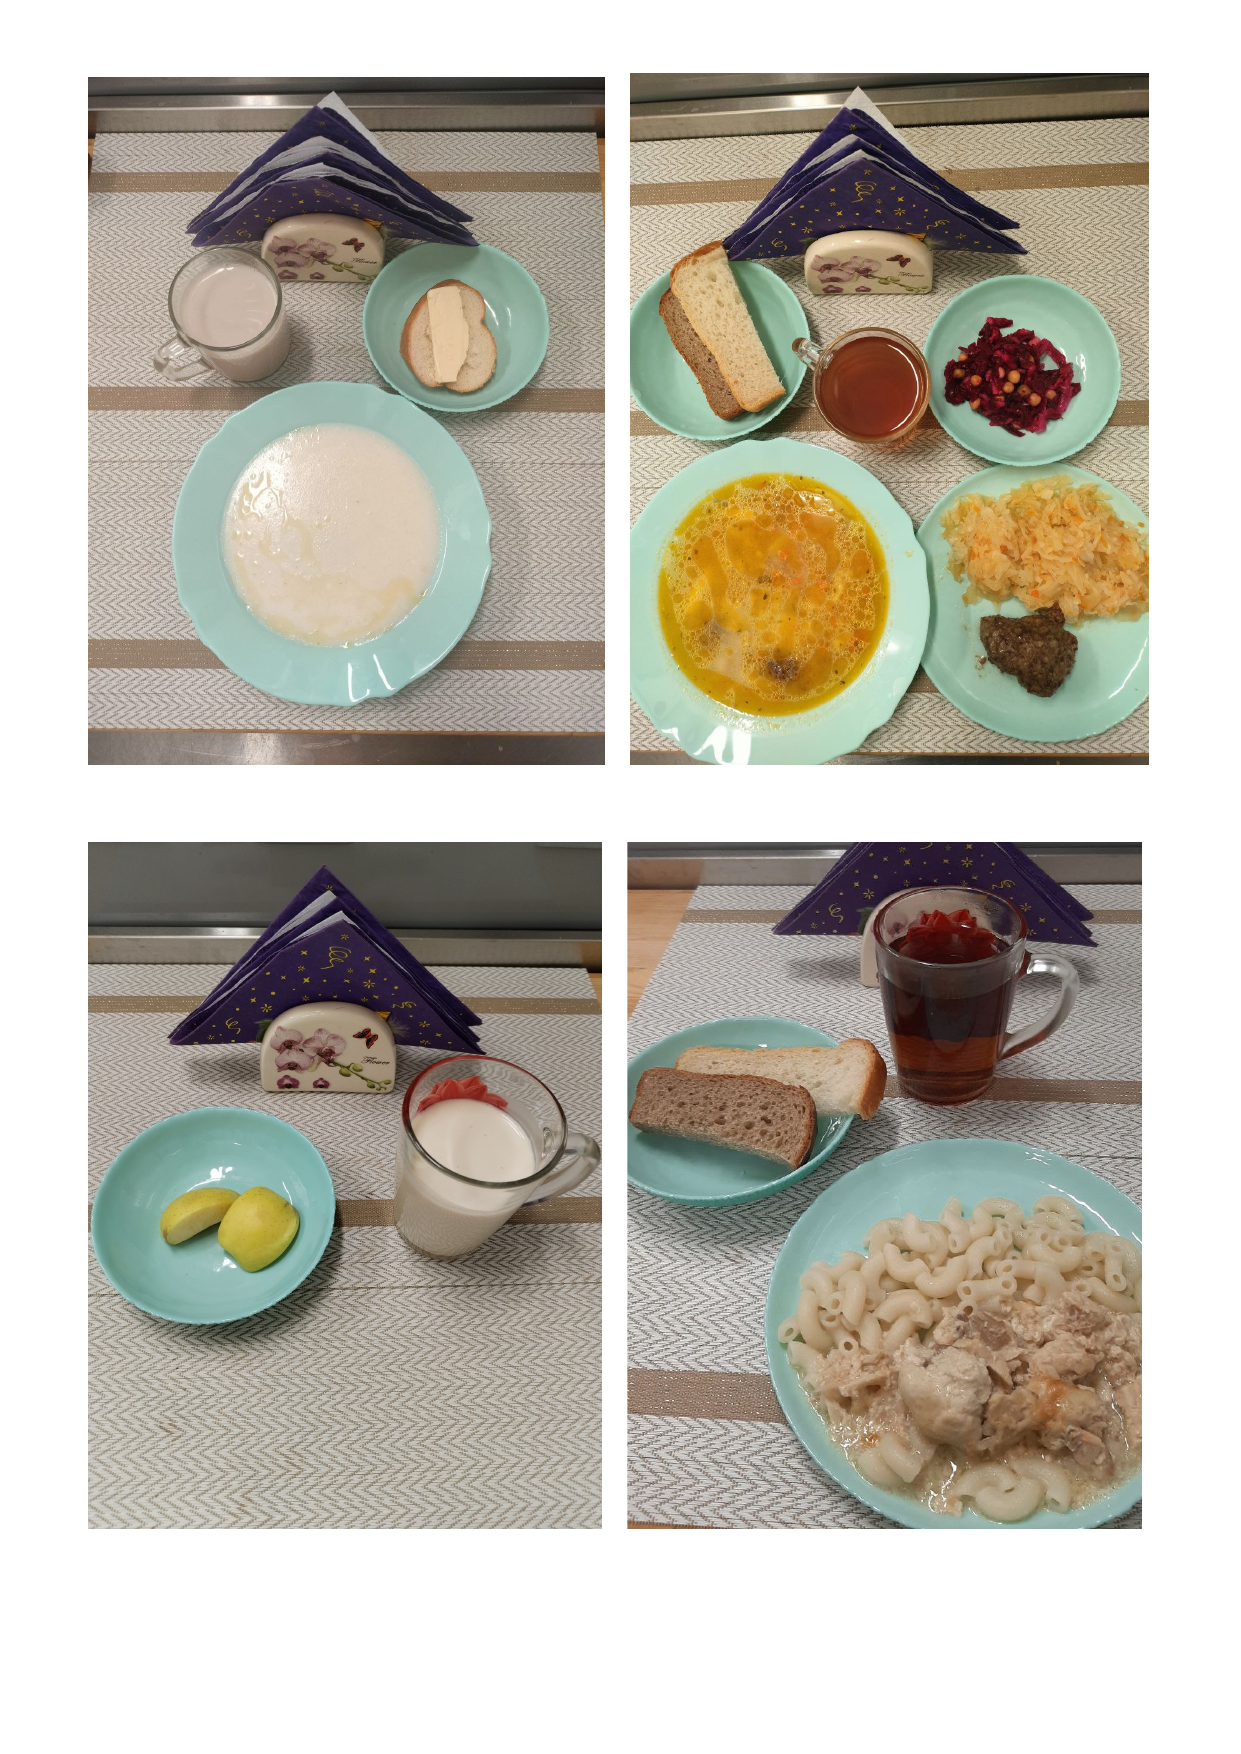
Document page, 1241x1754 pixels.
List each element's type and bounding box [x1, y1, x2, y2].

picture [88, 77, 605, 765]
picture [630, 73, 1149, 765]
picture [88, 842, 602, 1529]
picture [627, 842, 1142, 1529]
